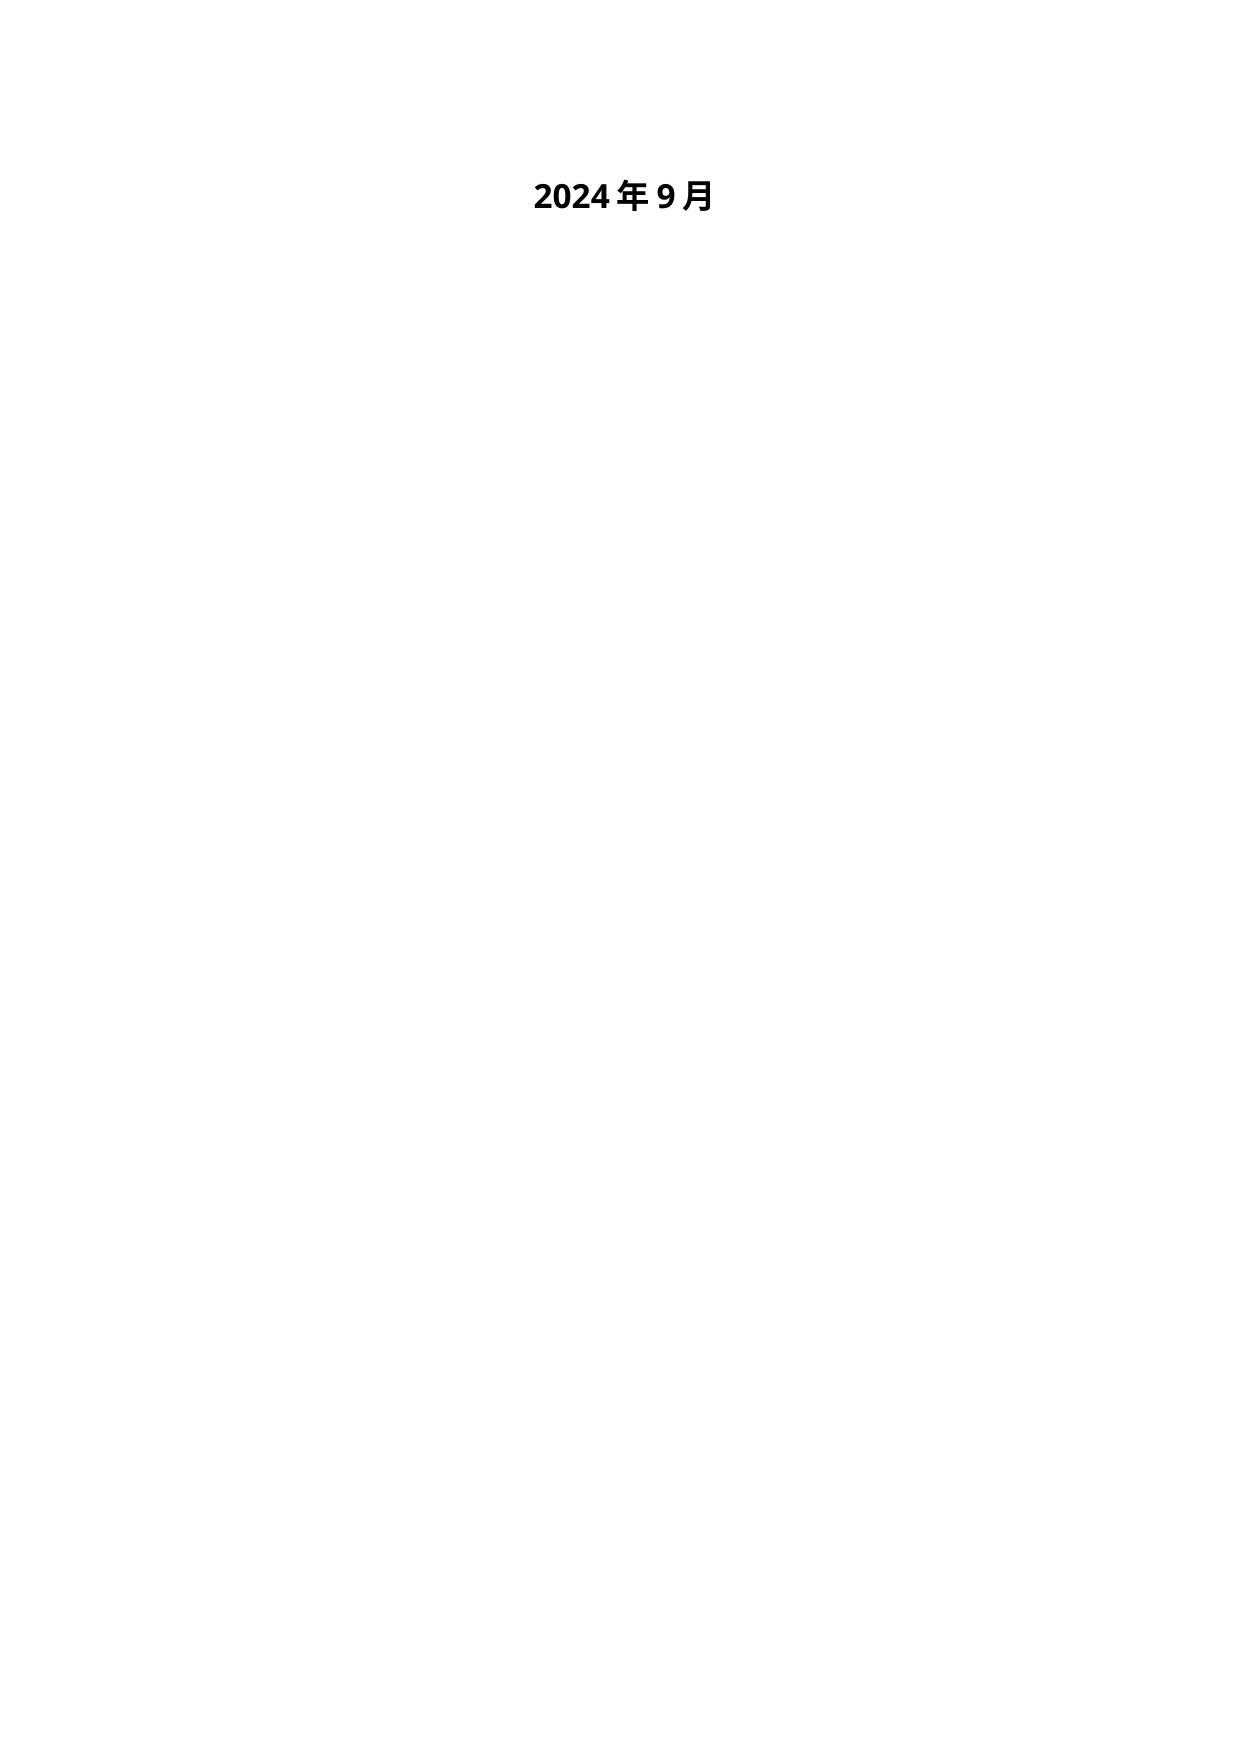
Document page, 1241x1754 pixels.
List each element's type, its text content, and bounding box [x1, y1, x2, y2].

text 2024年9月 [177, 162, 1063, 227]
